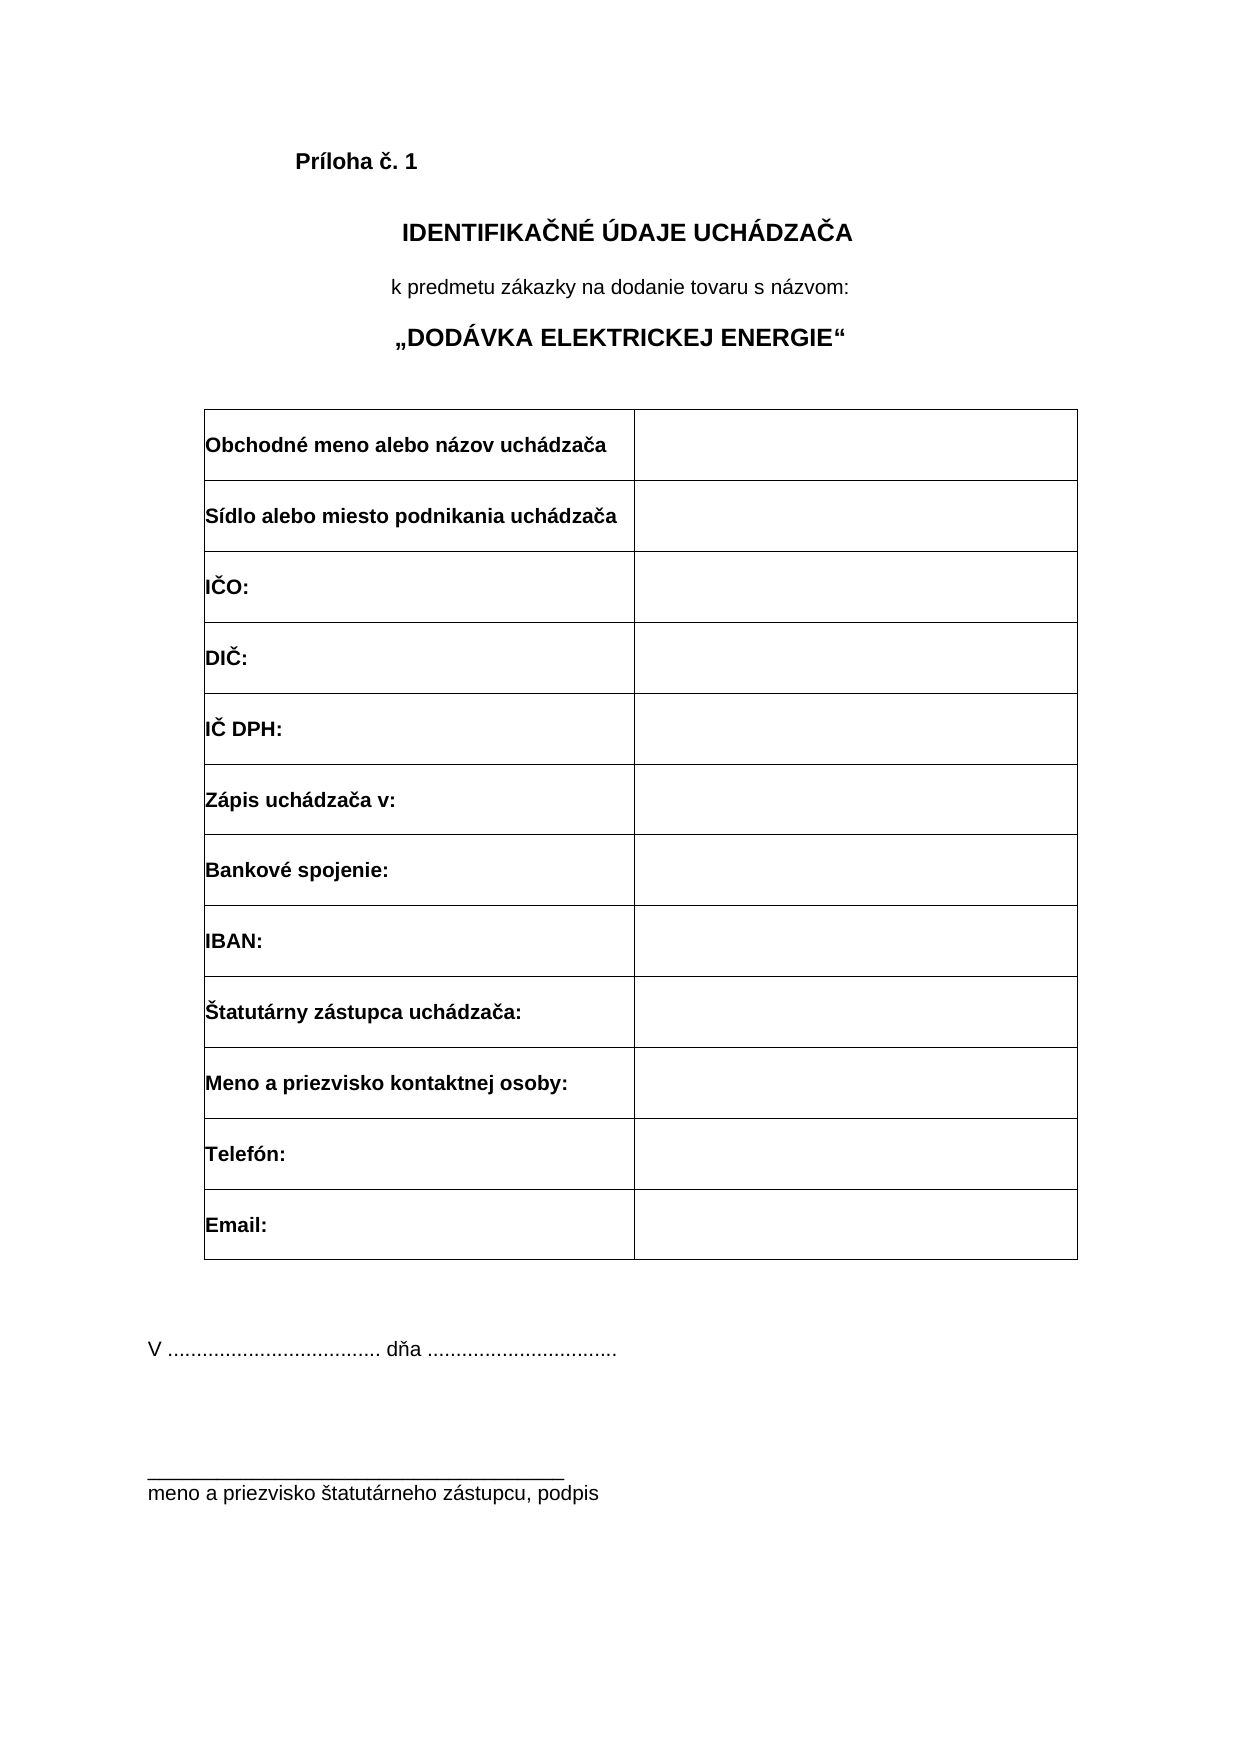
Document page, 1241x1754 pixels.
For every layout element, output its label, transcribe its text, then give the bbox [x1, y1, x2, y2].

text Identifikačné údaje uchádzača [162, 218, 1093, 246]
table_cell [635, 1048, 1077, 1118]
table_cell [635, 694, 1077, 763]
subtitle Príloha č. 1 [295, 148, 1093, 174]
table_cell [635, 835, 1077, 905]
table_cell [635, 765, 1077, 834]
table_cell Sídlo alebo miesto podnikania uchádzača [205, 481, 634, 551]
table_cell [635, 906, 1077, 976]
text „DODÁVKA ELEKTRICKEJ ENERGIE“ [148, 323, 1093, 352]
table_header Obchodné meno alebo názov uchádzača [205, 410, 634, 480]
table_cell IČ DPH: [205, 694, 634, 763]
table_cell Štatutárny zástupca uchádzača: [205, 977, 634, 1047]
table_cell Bankové spojenie: [205, 835, 634, 905]
text V ..................................... dňa ................................. [148, 1337, 1093, 1361]
text meno a priezvisko štatutárneho zástupcu, podpis [148, 1481, 1093, 1505]
table_cell [635, 623, 1077, 693]
table_cell Email: [205, 1190, 634, 1259]
text ____________________________________ [148, 1457, 1093, 1481]
table_cell Meno a priezvisko kontaktnej osoby: [205, 1048, 634, 1118]
table_cell [635, 552, 1077, 622]
table_cell [635, 1119, 1077, 1188]
text k predmetu zákazky na dodanie tovaru s názvom: [148, 275, 1093, 299]
table_header [635, 410, 1077, 480]
table_cell IBAN: [205, 906, 634, 976]
table_cell Zápis uchádzača v: [205, 765, 634, 834]
table_cell DIČ: [205, 623, 634, 693]
table_cell [635, 481, 1077, 551]
table_cell [635, 1190, 1077, 1259]
table_cell Telefón: [205, 1119, 634, 1188]
table_cell [635, 977, 1077, 1047]
table_cell IČO: [205, 552, 634, 622]
